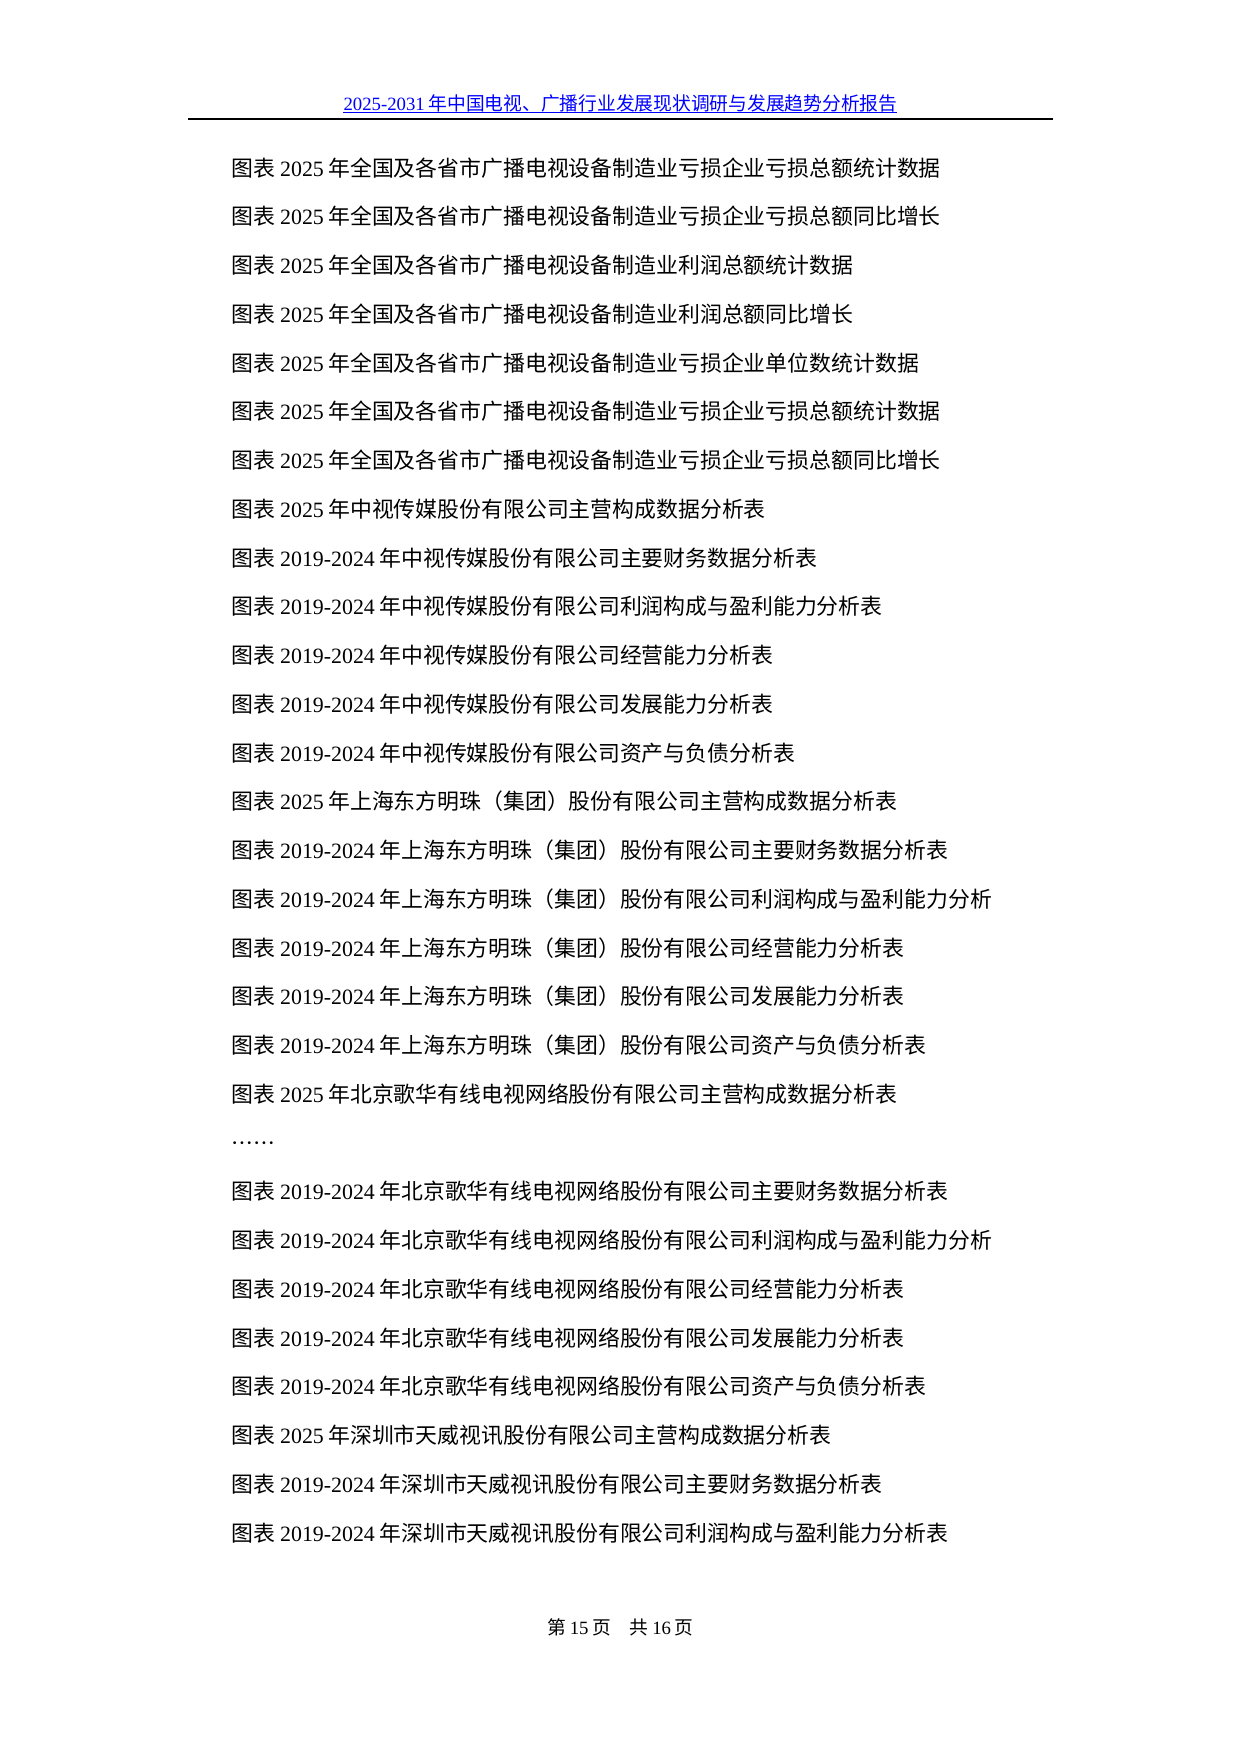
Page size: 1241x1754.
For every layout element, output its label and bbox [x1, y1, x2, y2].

text [187, 150, 1053, 1548]
